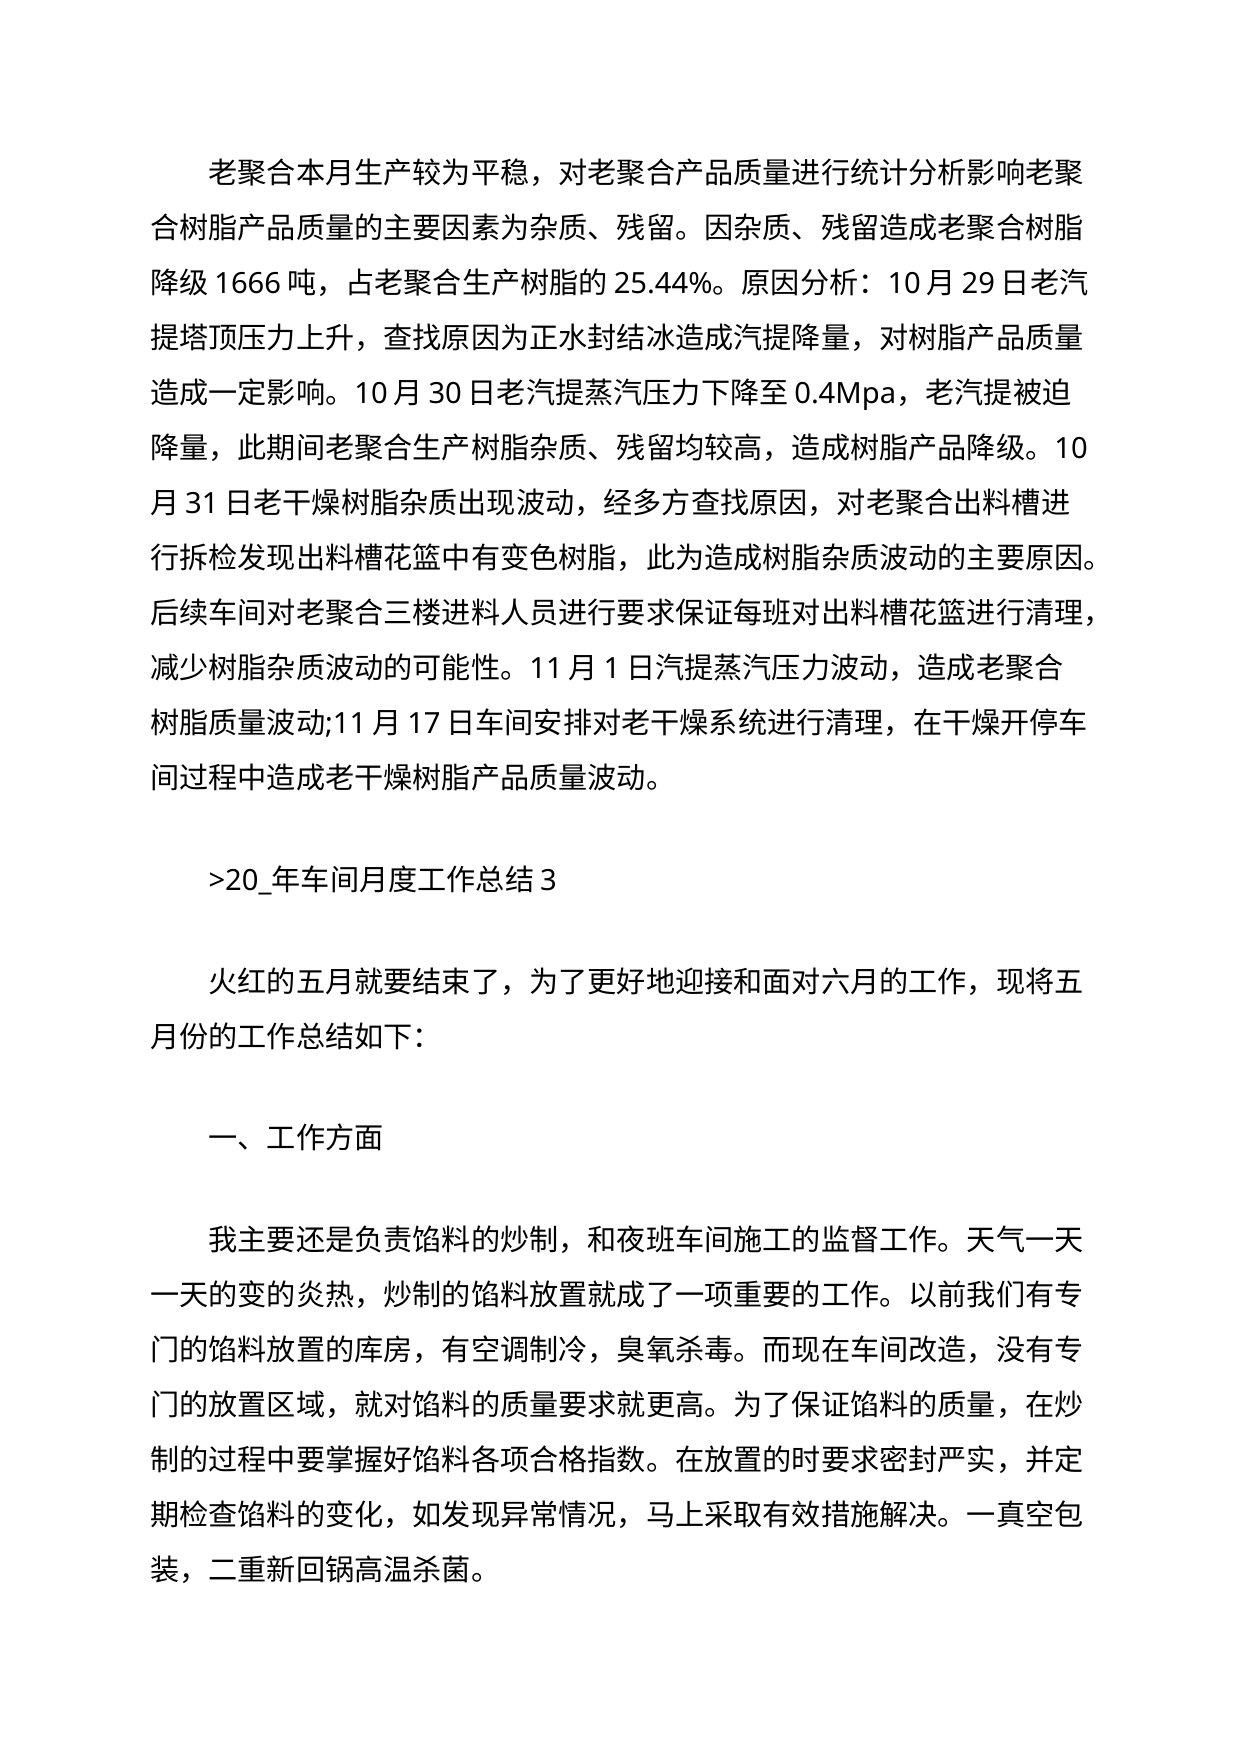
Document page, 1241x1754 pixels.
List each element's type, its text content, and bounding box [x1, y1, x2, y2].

text 我主要还是负责馅料的炒制，和夜班车间施工的监督工作。天气一天一天的变的炎热，炒制的馅料放置就成了一项重要的工作。以前我们有专门的馅料放置的库房，有空调制冷，臭氧杀毒。而现在车间改造，没有专门的放置区域，就对馅料的质量要求就更高。为了保证馅料的质量，在炒制的过程中要掌握好馅料各项合格指数。在放置的时要求密封严实，并定期检查馅料的变化，如发现异常情况，马上采取有效措施解决。一真空包装，二重新回锅高温杀菌。 [150, 1217, 1090, 1588]
text >20_年车间月度工作总结3 [150, 856, 1090, 899]
text 一、工作方面 [150, 1115, 1090, 1157]
text 老聚合本月生产较为平稳，对老聚合产品质量进行统计分析影响老聚合树脂产品质量的主要因素为杂质、残留。因杂质、残留造成老聚合树脂降级1666吨，占老聚合生产树脂的25.44%。原因分析：10月29日老汽提塔顶压力上升，查找原因为正水封结冰造成汽提降量，对树脂产品质量造成一定影响。10月30日老汽提蒸汽压力下降至0.4Mpa，老汽提被迫降量，此期间老聚合生产树脂杂质、残留均较高，造成树脂产品降级。10月31日老干燥树脂杂质出现波动，经多方查找原因，对老聚合出料槽进行拆检发现出料槽花篮中有变色树脂，此为造成树脂杂质波动的主要原因。后续车间对老聚合三楼进料人员进行要求保证每班对出料槽花篮进行清理，减少树脂杂质波动的可能性。11月1日汽提蒸汽压力波动，造成老聚合树脂质量波动;11月17日车间安排对老干燥系统进行清理，在干燥开停车间过程中造成老干燥树脂产品质量波动。 [150, 150, 1090, 797]
text 火红的五月就要结束了，为了更好地迎接和面对六月的工作，现将五月份的工作总结如下： [150, 958, 1090, 1055]
